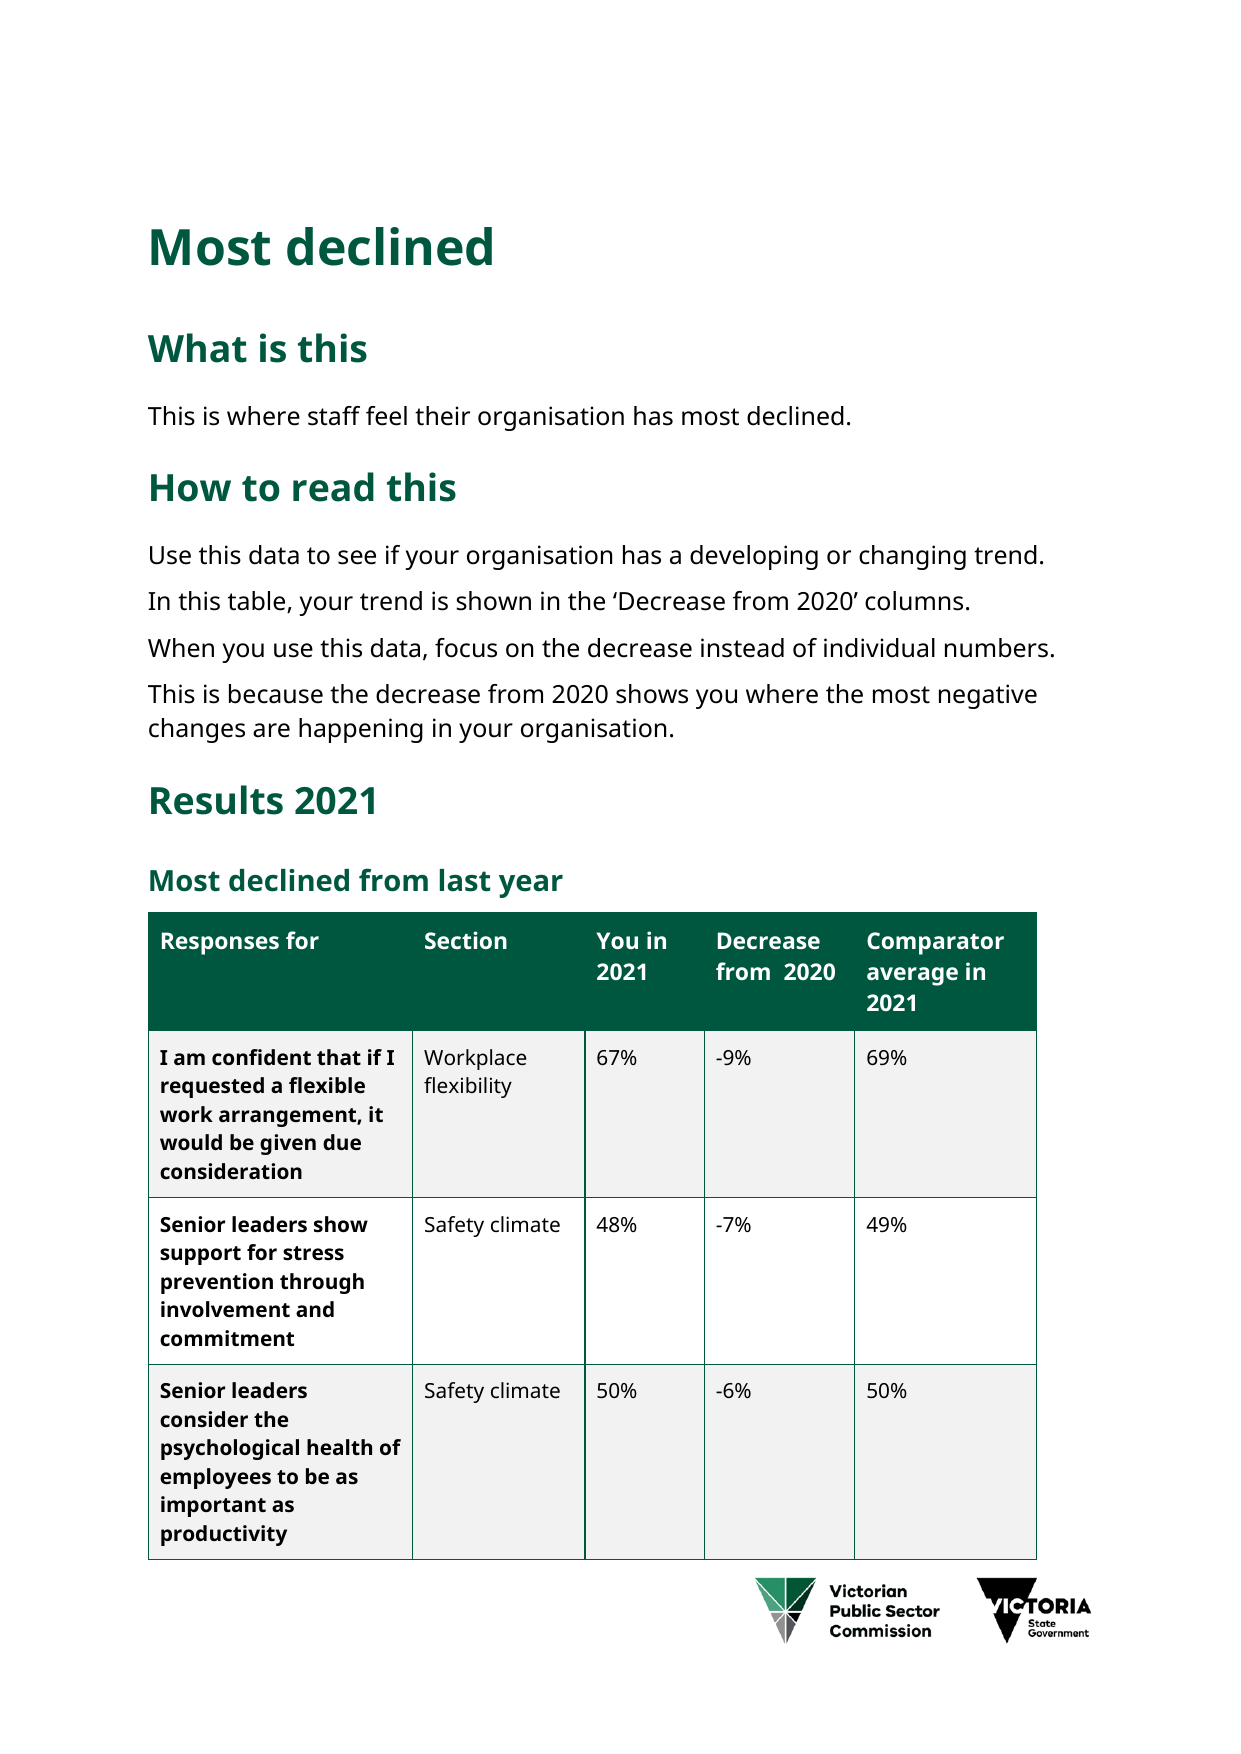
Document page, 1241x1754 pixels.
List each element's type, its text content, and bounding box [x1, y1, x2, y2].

subtitle Most declined [148, 212, 1092, 280]
text This is because the decrease from 2020 shows you where the most negative changes are happening in your organisation. [148, 677, 1092, 745]
subtitle Most declined from last year [148, 861, 1092, 900]
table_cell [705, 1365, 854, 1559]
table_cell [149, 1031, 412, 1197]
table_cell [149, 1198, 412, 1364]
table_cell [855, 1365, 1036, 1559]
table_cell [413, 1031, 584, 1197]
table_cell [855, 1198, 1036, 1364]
text In this table, your trend is shown in the ‘Decrease from 2020’ columns. [148, 584, 1092, 618]
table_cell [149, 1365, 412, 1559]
picture [754, 1577, 1093, 1645]
subtitle How to read this [148, 462, 1092, 513]
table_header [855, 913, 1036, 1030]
text Use this data to see if your organisation has a developing or changing trend. [148, 538, 1092, 572]
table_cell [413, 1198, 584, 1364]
text This is where staff feel their organisation has most declined. [148, 398, 1092, 433]
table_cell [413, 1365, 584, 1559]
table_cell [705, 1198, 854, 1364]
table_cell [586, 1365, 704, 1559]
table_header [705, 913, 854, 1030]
text When you use this data, focus on the decrease instead of individual numbers. [148, 631, 1092, 664]
subtitle What is this [148, 323, 1092, 374]
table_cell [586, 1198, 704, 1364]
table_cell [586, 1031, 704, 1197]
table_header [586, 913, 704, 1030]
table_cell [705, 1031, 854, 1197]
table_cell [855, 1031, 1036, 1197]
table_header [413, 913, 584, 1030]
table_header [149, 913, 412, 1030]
subtitle Results 2021 [148, 774, 1092, 825]
